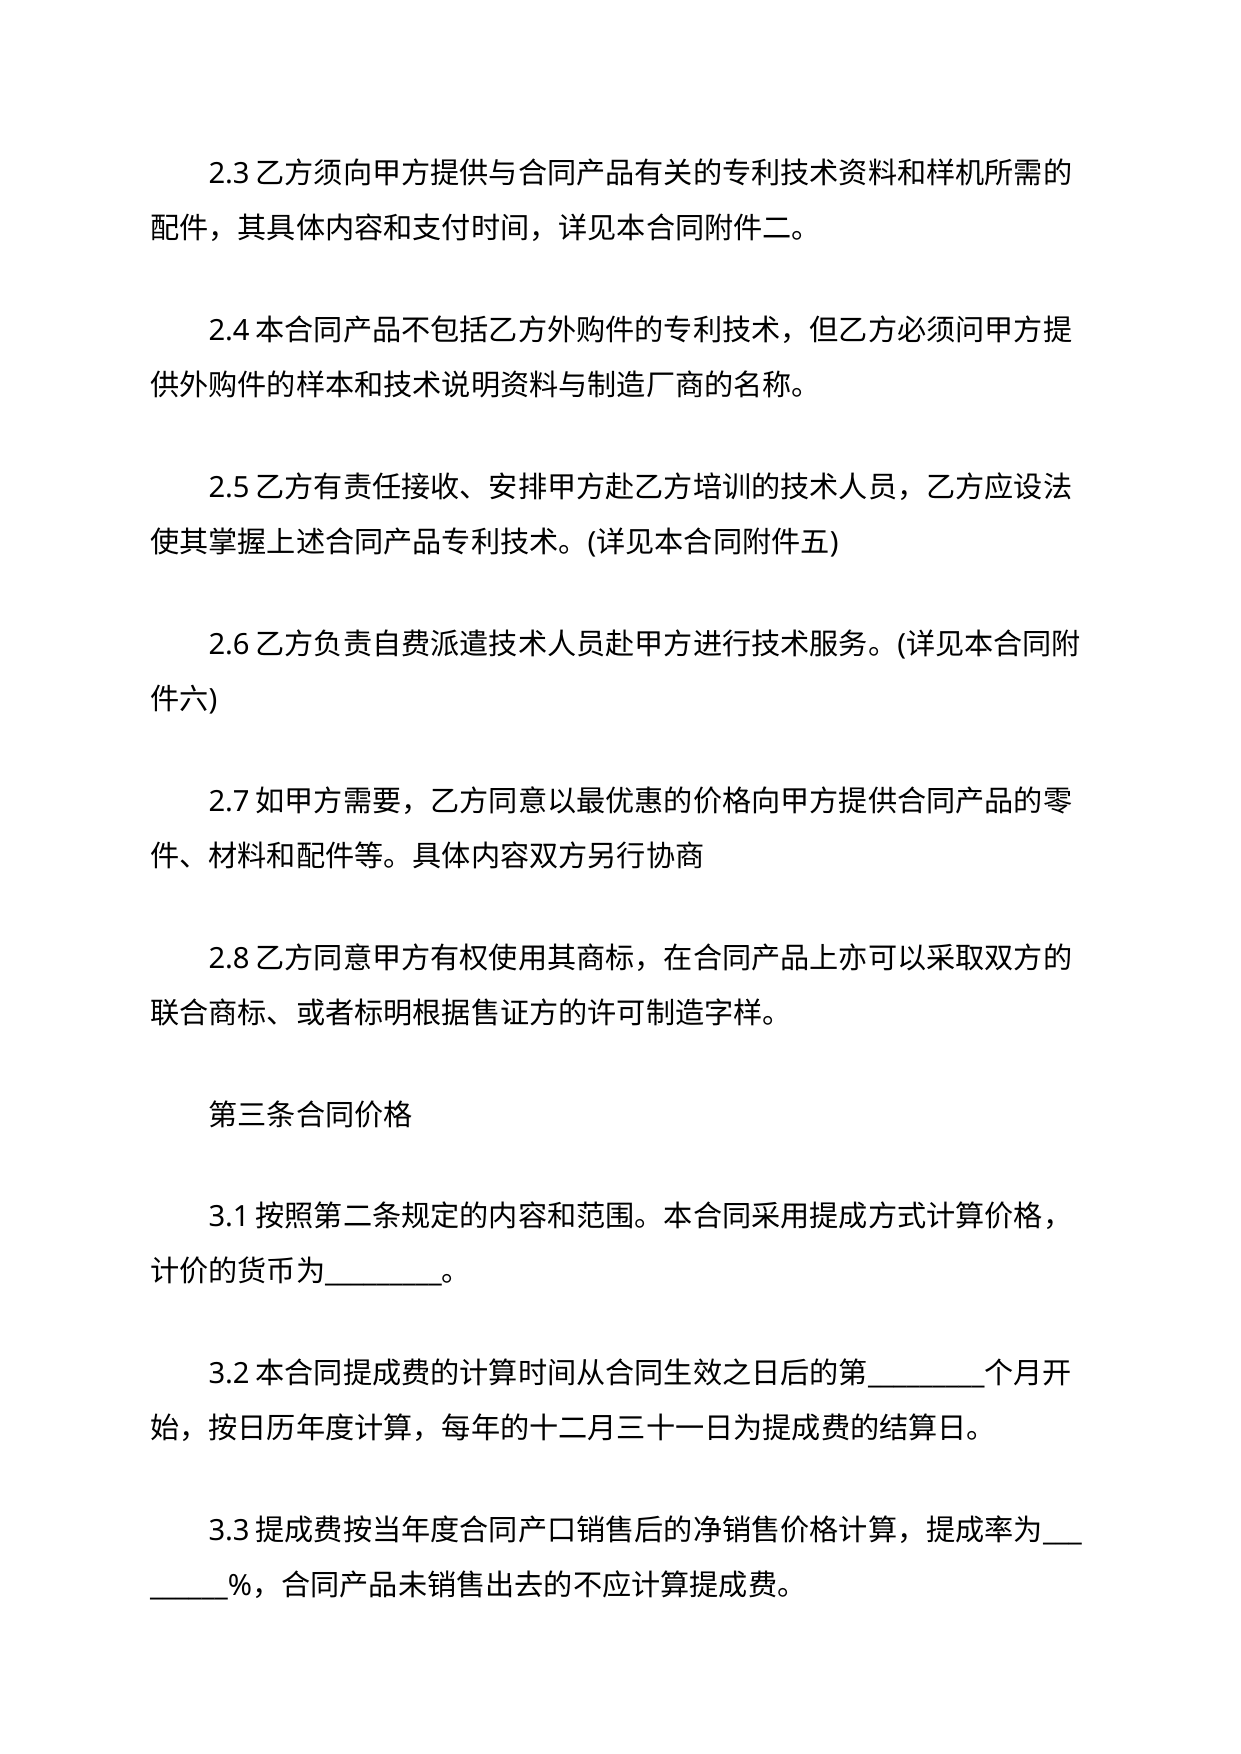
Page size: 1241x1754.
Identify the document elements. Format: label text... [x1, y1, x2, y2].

text 第三条合同价格 [150, 1091, 1090, 1133]
text 3.3提成费按当年度合同产口销售后的净销售价格计算，提成率为_________%，合同产品未销售出去的不应计算提成费。 [150, 1507, 1090, 1604]
text 2.4本合同产品不包括乙方外购件的专利技术，但乙方必须问甲方提供外购件的样本和技术说明资料与制造厂商的名称。 [150, 307, 1090, 404]
text 3.2本合同提成费的计算时间从合同生效之日后的第_________个月开始，按日历年度计算，每年的十二月三十一日为提成费的结算日。 [150, 1350, 1090, 1447]
text 2.3乙方须向甲方提供与合同产品有关的专利技术资料和样机所需的配件，其具体内容和支付时间，详见本合同附件二。 [150, 150, 1090, 247]
text 2.5乙方有责任接收、安排甲方赴乙方培训的技术人员，乙方应设法使其掌握上述合同产品专利技术。(详见本合同附件五) [150, 463, 1090, 561]
text 3.1按照第二条规定的内容和范围。本合同采用提成方式计算价格，计价的货币为_________。 [150, 1193, 1090, 1290]
text 2.6乙方负责自费派遣技术人员赴甲方进行技术服务。(详见本合同附件六) [150, 621, 1090, 718]
text 2.7如甲方需要，乙方同意以最优惠的价格向甲方提供合同产品的零件、材料和配件等。具体内容双方另行协商 [150, 777, 1090, 875]
text 2.8乙方同意甲方有权使用其商标，在合同产品上亦可以采取双方的联合商标、或者标明根据售证方的许可制造字样。 [150, 934, 1090, 1032]
